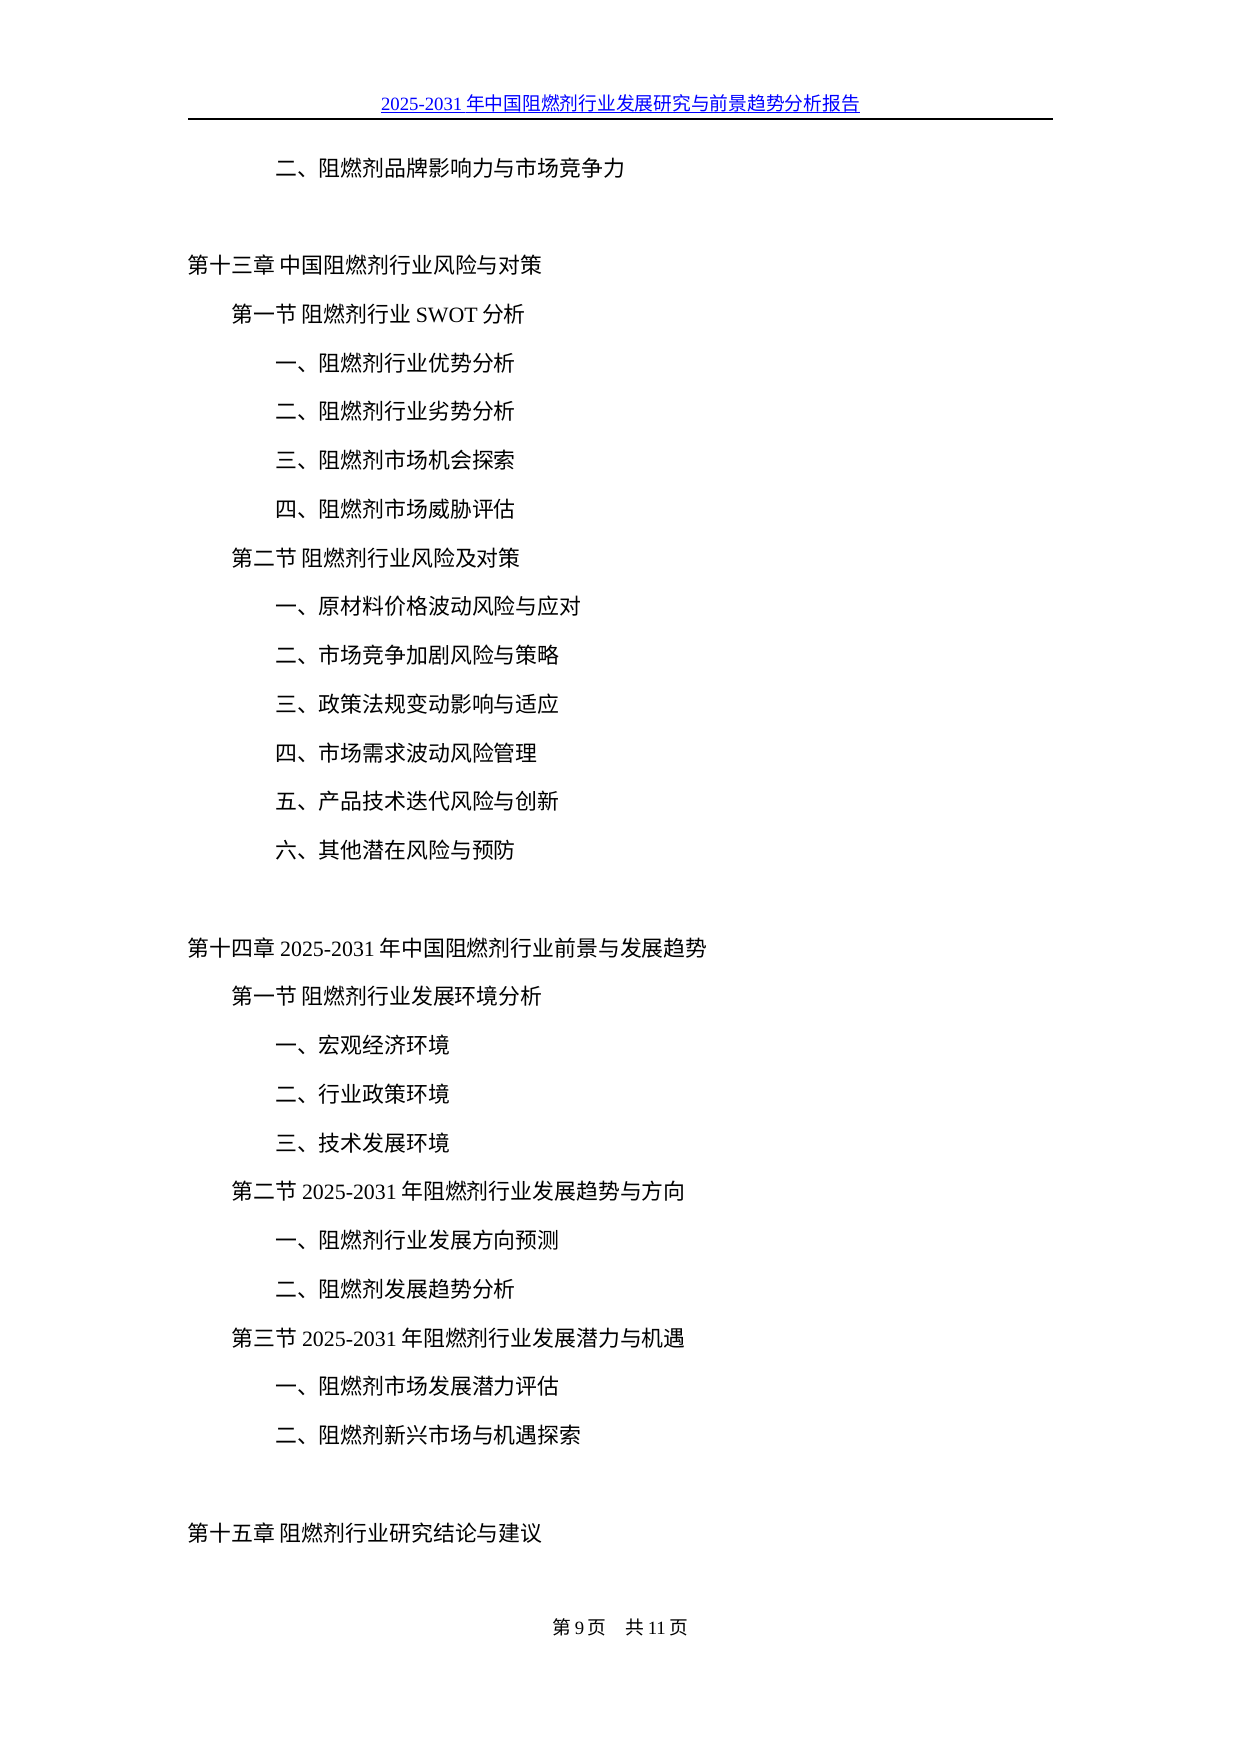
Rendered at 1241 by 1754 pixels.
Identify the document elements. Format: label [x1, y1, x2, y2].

text [187, 150, 1053, 1548]
